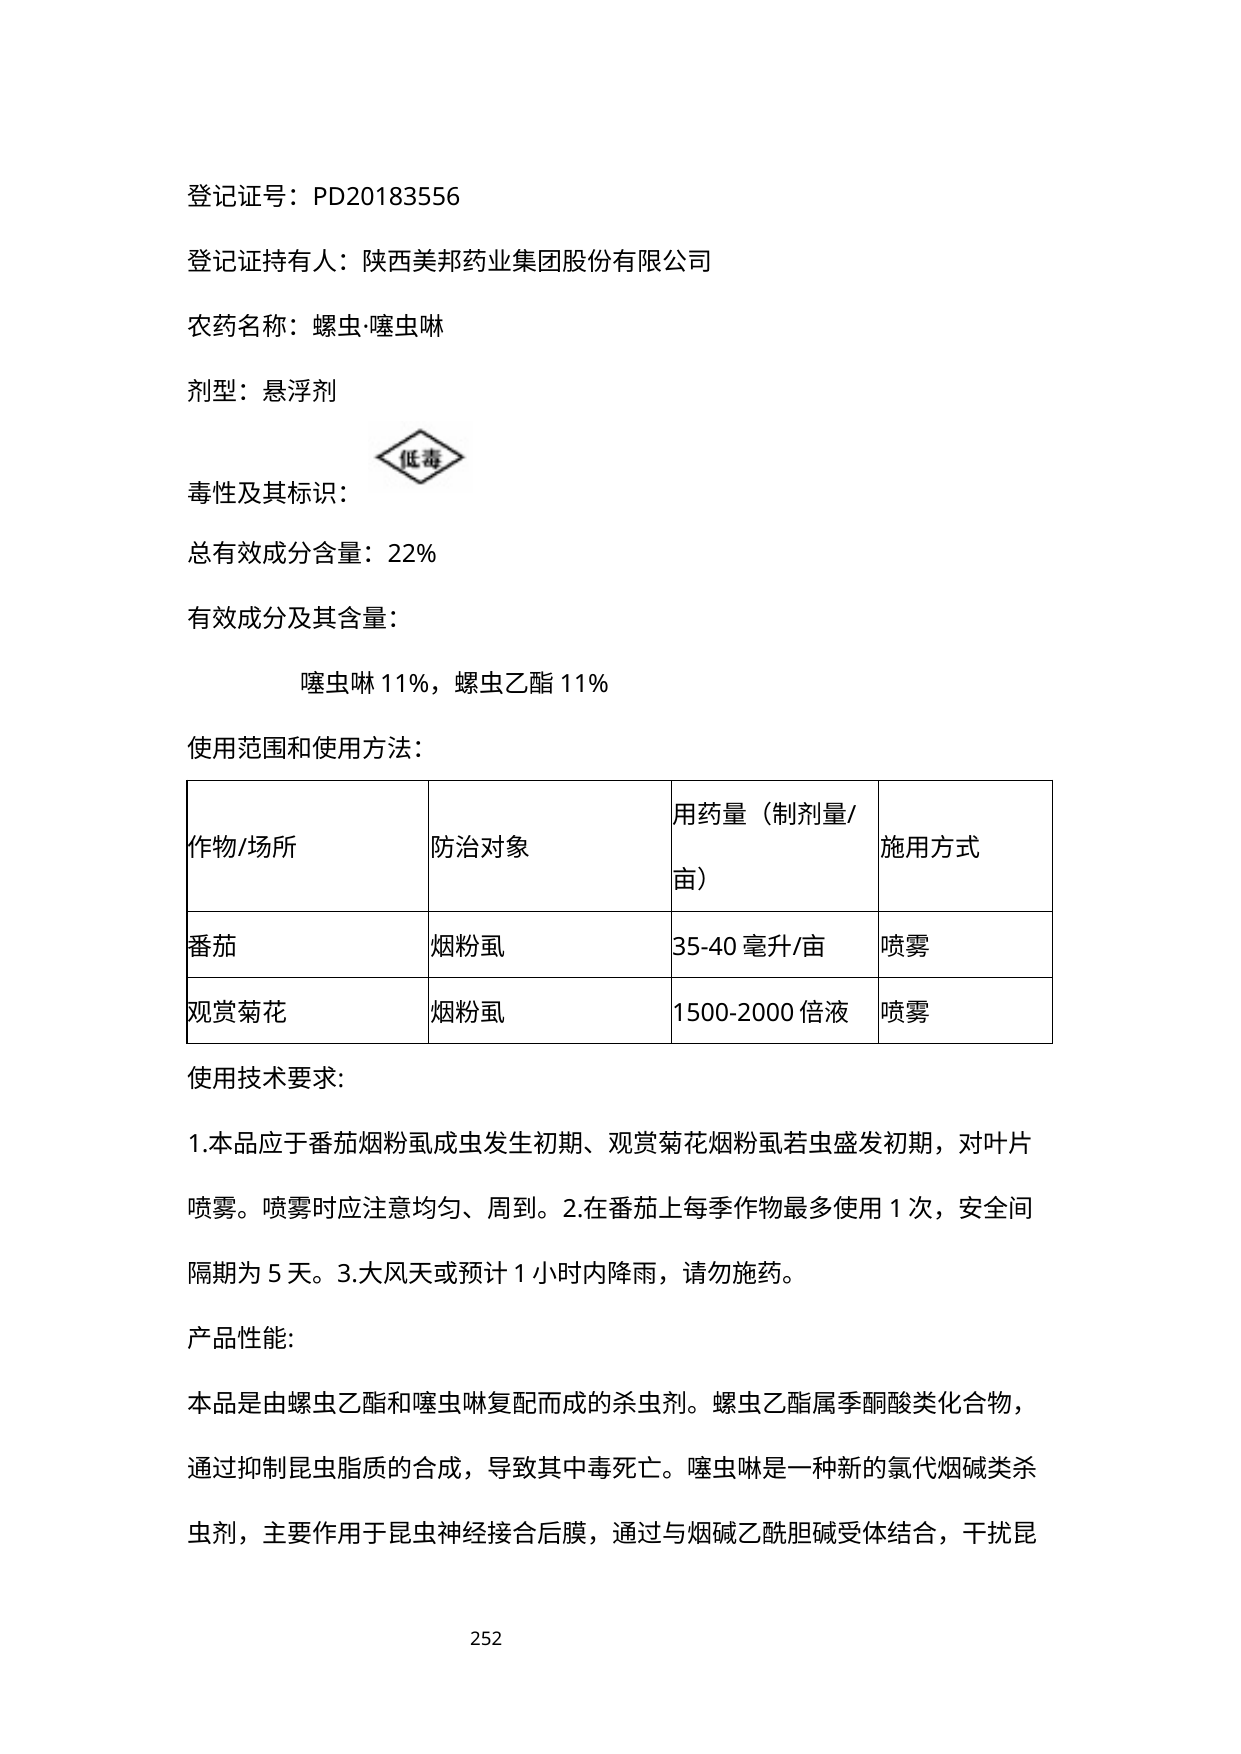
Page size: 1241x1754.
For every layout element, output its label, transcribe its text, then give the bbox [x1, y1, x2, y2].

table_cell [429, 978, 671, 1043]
text 农药名称：螺虫·噻虫啉 [187, 292, 1053, 357]
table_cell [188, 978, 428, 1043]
text 登记证持有人：陕西美邦药业集团股份有限公司 [187, 227, 1053, 292]
text 有效成分及其含量： [187, 584, 1053, 649]
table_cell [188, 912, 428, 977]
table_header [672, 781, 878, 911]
text 噻虫啉11%，螺虫乙酯11% [231, 649, 1053, 714]
text 登记证号：PD20183556 [187, 162, 1053, 227]
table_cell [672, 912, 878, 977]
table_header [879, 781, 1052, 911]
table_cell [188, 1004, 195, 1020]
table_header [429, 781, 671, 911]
text 毒性及其标识： 总有效成分含量：22% [187, 422, 1053, 584]
text 剂型：悬浮剂 [187, 357, 1053, 422]
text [187, 1304, 1053, 1564]
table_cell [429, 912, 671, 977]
text 使用范围和使用方法： [187, 714, 1053, 779]
text 使用技术要求: 1.本品应于番茄烟粉虱成虫发生初期、观赏菊花烟粉虱若虫盛发初期，对叶片喷雾。喷雾时应注意均匀、周到。2.在番茄上每季作物最多使用1次，安全间隔期为5天。3.大风天或预计1小时内降雨，请勿施药。 [187, 1044, 1053, 1304]
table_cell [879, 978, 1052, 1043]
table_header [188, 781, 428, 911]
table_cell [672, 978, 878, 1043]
picture [368, 421, 473, 493]
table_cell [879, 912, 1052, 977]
